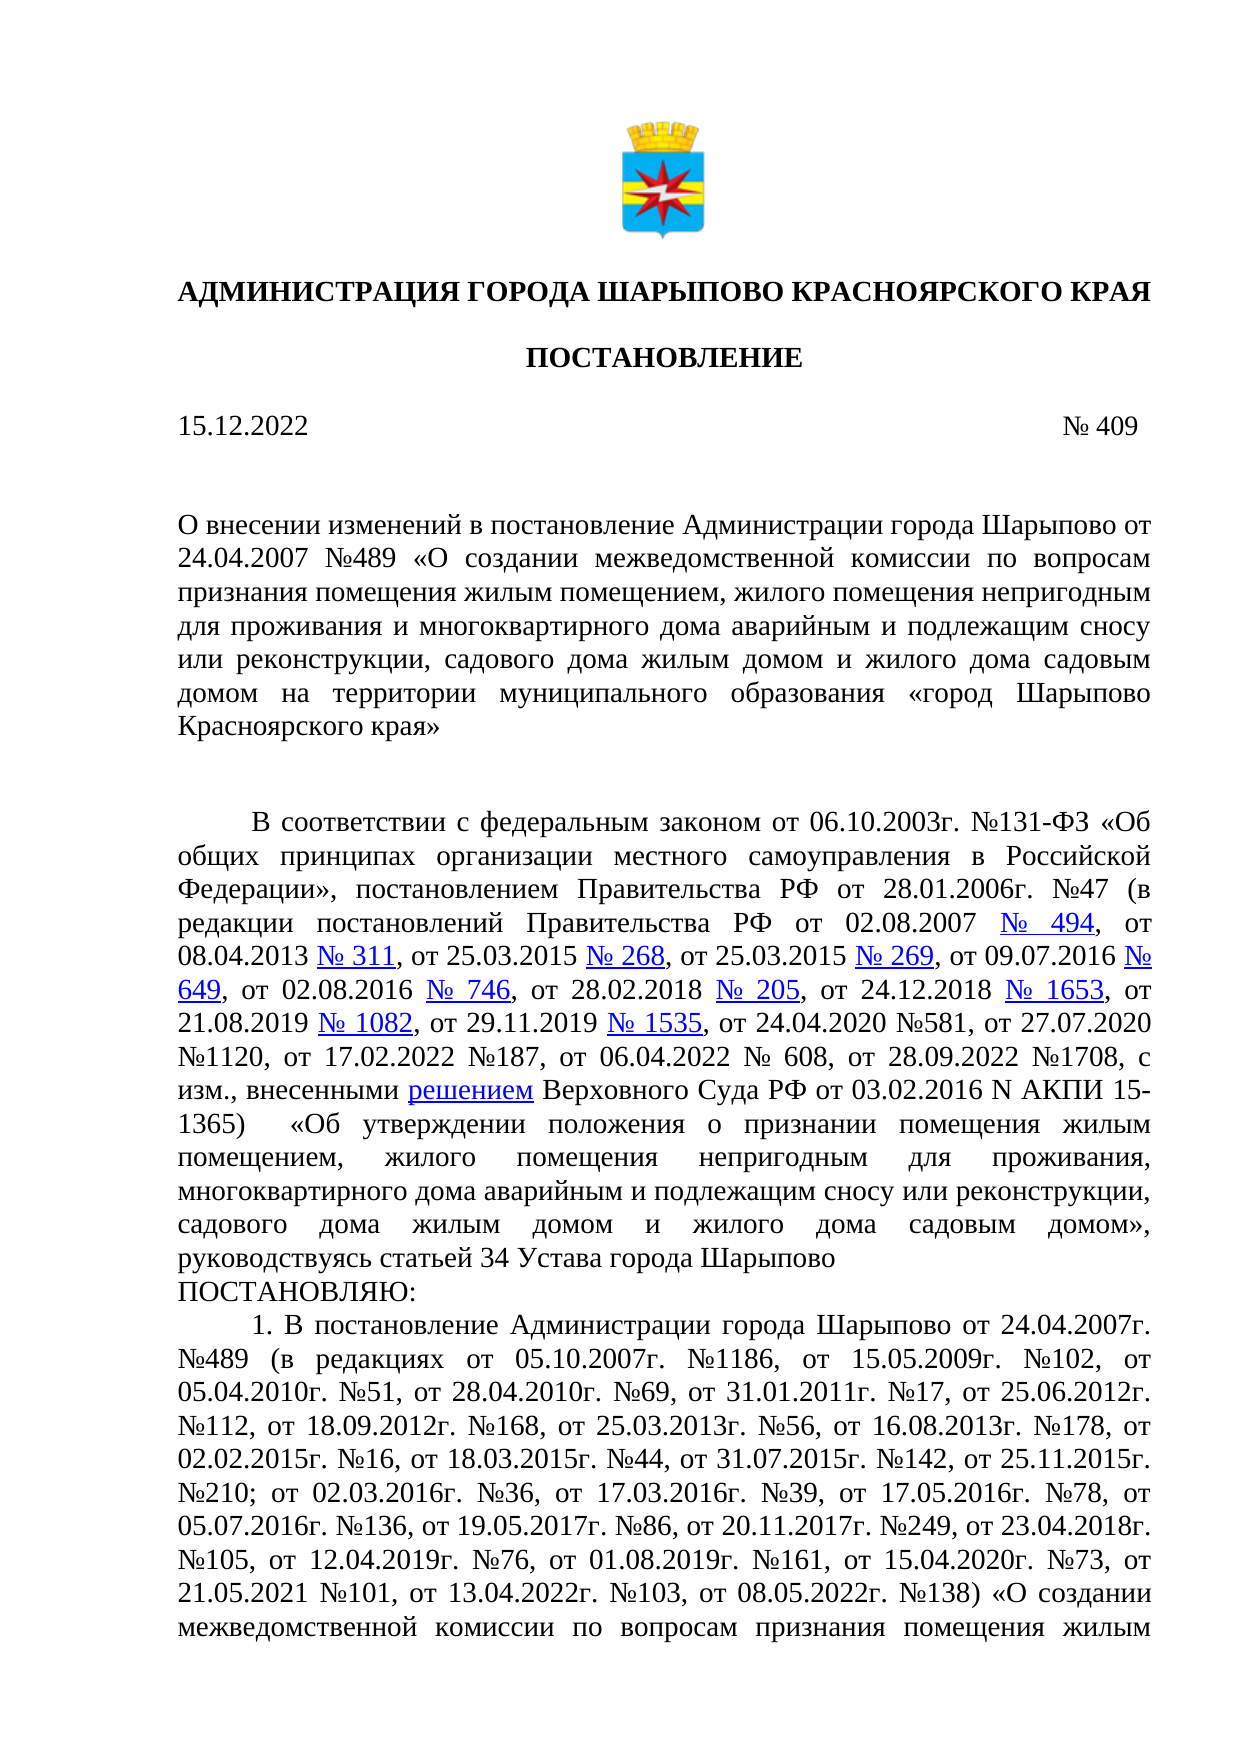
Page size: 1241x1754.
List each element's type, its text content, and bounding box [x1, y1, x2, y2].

text О внесении изменений в постановление Администрации города Шарыпово от 24.04.2007 №489 «О создании межведомственной комиссии по вопросам признания помещения жилым помещением, жилого помещения непригодным для проживания и многоквартирного дома аварийным и подлежащим сносу или реконструкции, садового дома жилым домом и жилого дома садовым домом на территории муниципального образования «город Шарыпово Красноярского края» [177, 507, 1152, 742]
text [177, 1307, 1152, 1643]
text ПОСТАНОВЛЕНИЕ [177, 341, 1152, 374]
text ПОСТАНОВЛЯЮ: [177, 1274, 1152, 1307]
text В соответствии с федеральным законом от 06.10.2003г. №131-ФЗ «Об общих принципах организации местного самоуправления в Российской Федерации», постановлением Правительства РФ от 28.01.2006г. №47 (в редакции постановлений Правительства РФ от 02.08.2007 № 494, от 08.04.2013 № 311, от 25.03.2015 № 268, от 25.03.2015 № 269, от 09.07.2016 № 649, от 02.08.2016 № 746, от 28.02.2018 № 205, от 24.12.2018 № 1653, от 21.08.2019 № 1082, от 29.11.2019 № 1535, от 24.04.2020 №581, от 27.07.2020 №1120, от 17.02.2022 №187, от 06.04.2022 № 608, от 28.09.2022 №1708, с изм., внесенными решением Верховного Суда РФ от 03.02.2016 N АКПИ 15-1365) «Об утверждении положения о признании помещения жилым помещением, жилого помещения непригодным для проживания, многоквартирного дома аварийным и подлежащим сносу или реконструкции, садового дома жилым домом и жилого дома садовым домом», руководствуясь статьей 34 Устава города Шарыпово [177, 804, 1152, 1274]
text АДМИНИСТРАЦИЯ ГОРОДА ШАРЫПОВО КРАСНОЯРСКОГО КРАЯ [177, 274, 1152, 308]
text 15.12.2022 № 409 [177, 408, 1152, 441]
picture [622, 119, 707, 241]
